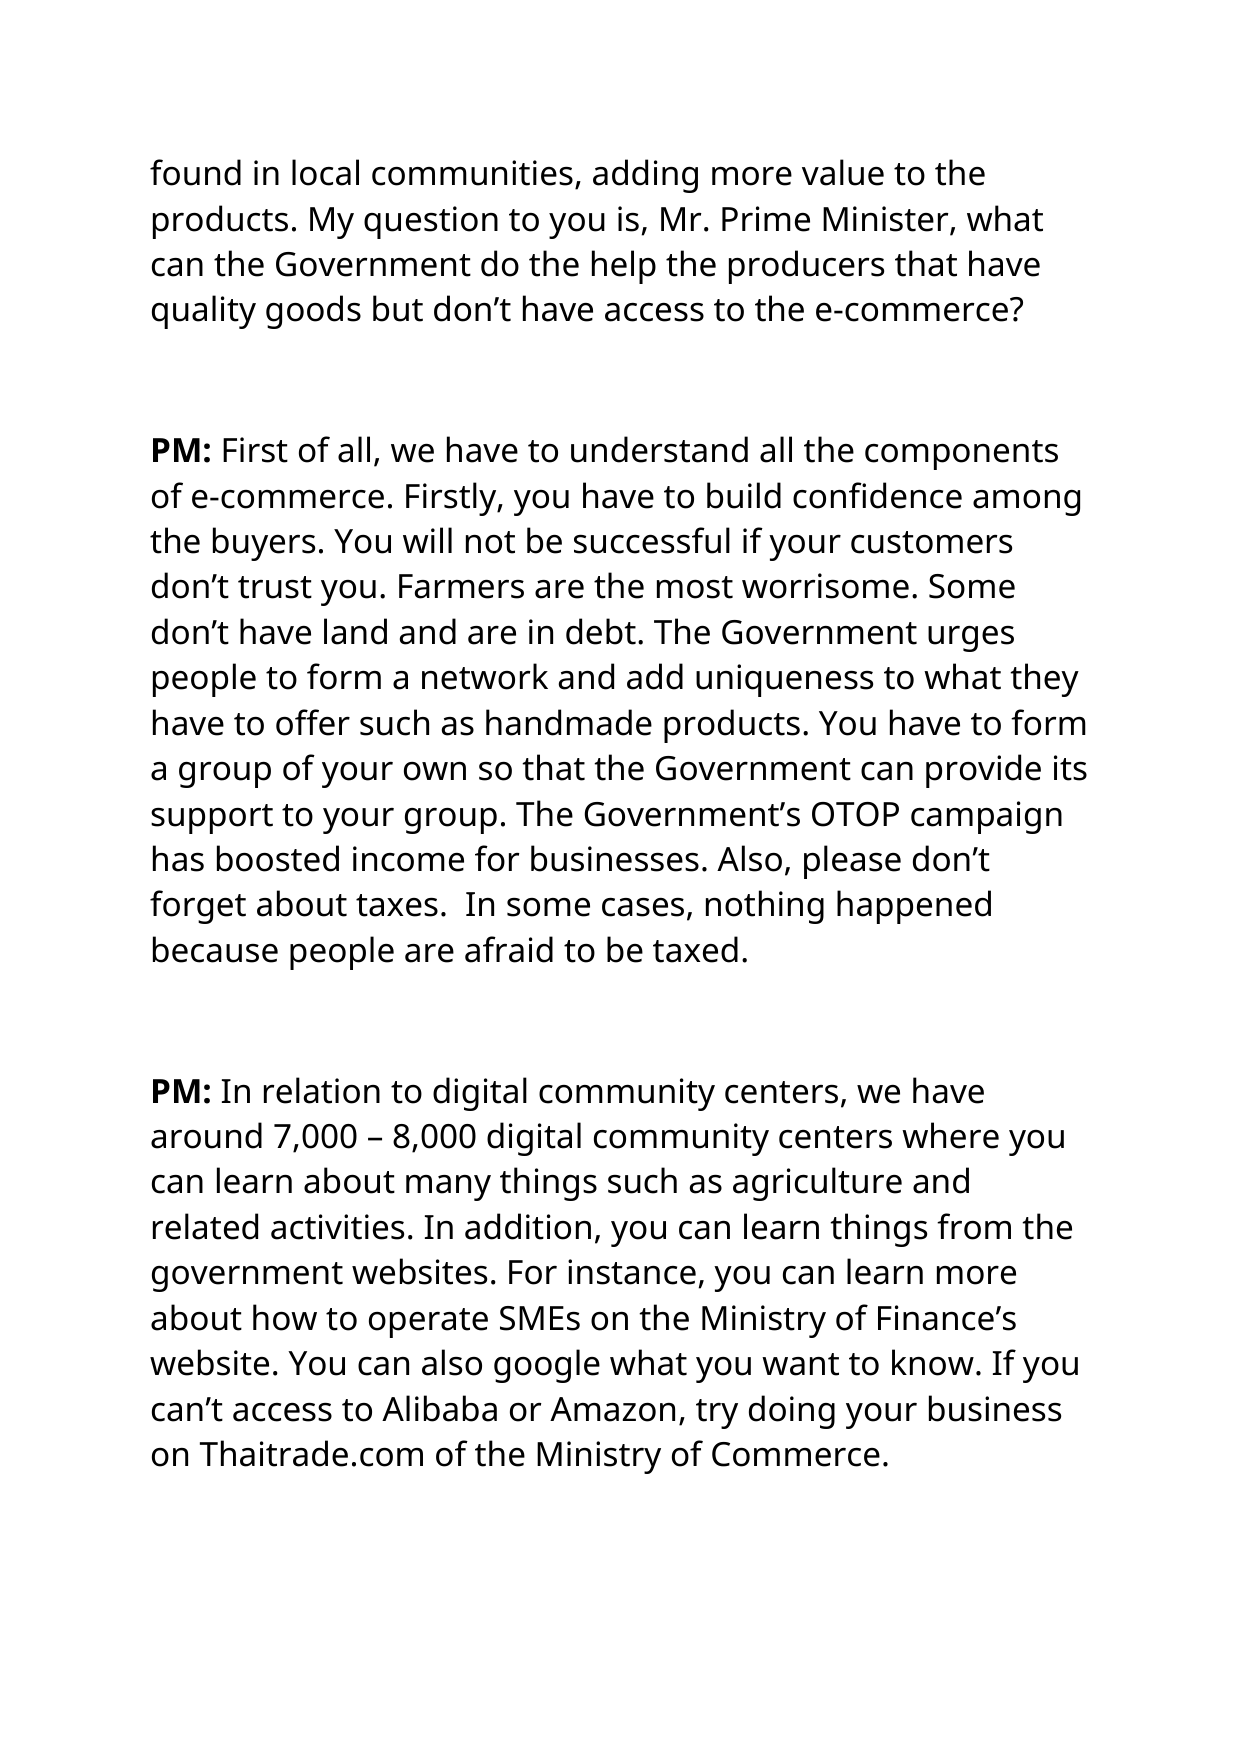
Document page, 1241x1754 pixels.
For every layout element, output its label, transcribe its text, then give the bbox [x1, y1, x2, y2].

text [150, 150, 1090, 332]
text PM: In relation to digital community centers, we have around 7,000 – 8,000 digital community centers where you can learn about many things such as agriculture and related activities. In addition, you can learn things from the government websites. For instance, you can learn more about how to operate SMEs on the Ministry of Finance’s website. You can also google what you want to know. If you can’t access to Alibaba or Amazon, try doing your business on Thaitrade.com of the Ministry of Commerce. [150, 1067, 1090, 1476]
text PM: First of all, we have to understand all the components of e-commerce. Firstly, you have to build confidence among the buyers. You will not be successful if your customers don’t trust you. Farmers are the most worrisome. Some don’t have land and are in debt. The Government urges people to form a network and add uniqueness to what they have to offer such as handmade products. You have to form a group of your own so that the Government can provide its support to your group. The Government’s OTOP campaign has boosted income for businesses. Also, please don’t forget about taxes. In some cases, nothing happened because people are afraid to be taxed. [150, 427, 1090, 972]
